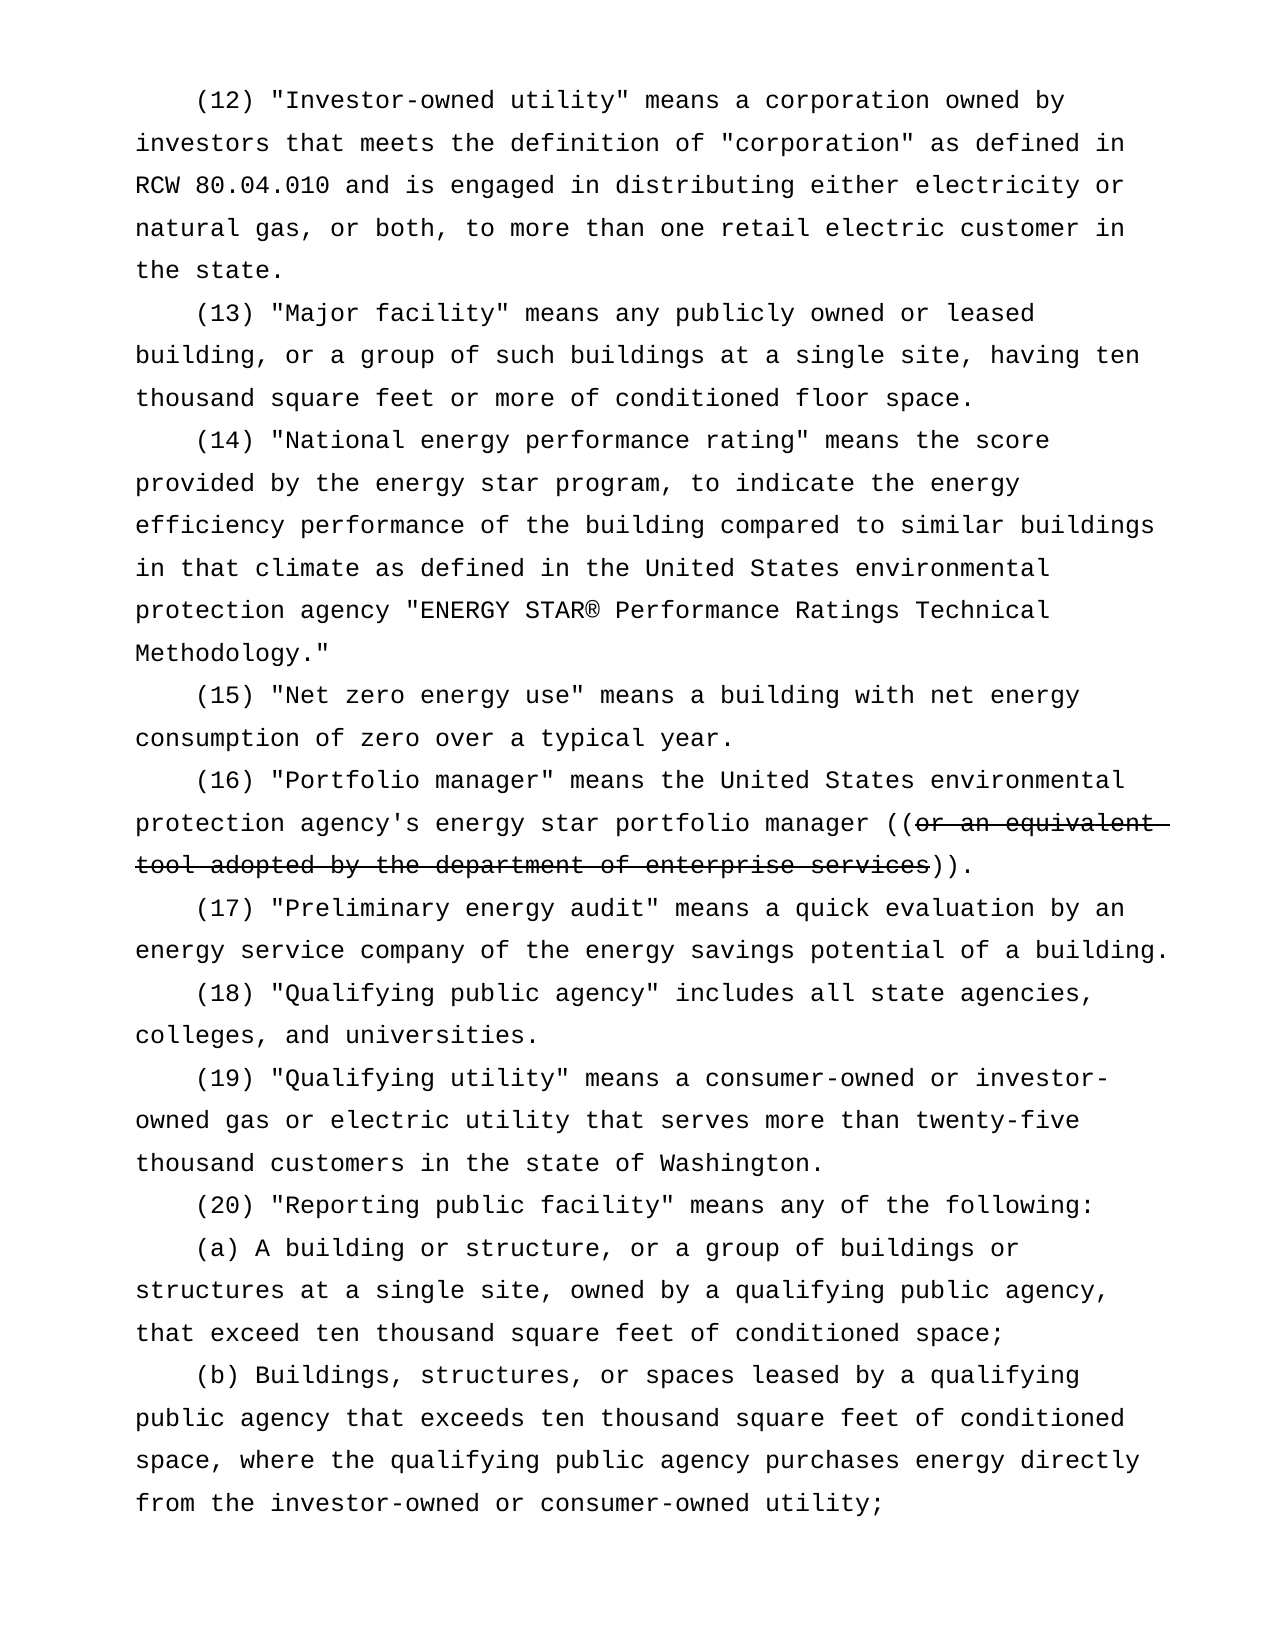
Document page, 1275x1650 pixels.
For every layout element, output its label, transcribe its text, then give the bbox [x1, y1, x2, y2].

text (13) "Major facility" means any publicly owned or leased building, or a group of such buildings at a single site, having ten thousand square feet or more of conditioned floor space. [135, 287, 1170, 415]
text (16) "Portfolio manager" means the United States environmental protection agency's energy star portfolio manager ((or an equivalent tool adopted by the department of enterprise services)). [135, 755, 1170, 882]
text (b) Buildings, structures, or spaces leased by a qualifying public agency that exceeds ten thousand square feet of conditioned space, where the qualifying public agency purchases energy directly from the investor-owned or consumer-owned utility; [135, 1350, 1170, 1520]
text (14) "National energy performance rating" means the score provided by the energy star program, to indicate the energy efficiency performance of the building compared to similar buildings in that climate as defined in the United States environmental protection agency "ENERGY STAR® Performance Ratings Technical Methodology." [135, 415, 1170, 670]
text (19) "Qualifying utility" means a consumer-owned or investor-owned gas or electric utility that serves more than twenty-five thousand customers in the state of Washington. [135, 1052, 1170, 1180]
text (17) "Preliminary energy audit" means a quick evaluation by an energy service company of the energy savings potential of a building. [135, 882, 1170, 967]
text (18) "Qualifying public agency" includes all state agencies, colleges, and universities. [135, 967, 1170, 1052]
text (15) "Net zero energy use" means a building with net energy consumption of zero over a typical year. [135, 670, 1170, 755]
text (12) "Investor-owned utility" means a corporation owned by investors that meets the definition of "corporation" as defined in RCW 80.04.010 and is engaged in distributing either electricity or natural gas, or both, to more than one retail electric customer in the state. [135, 75, 1170, 287]
text (a) A building or structure, or a group of buildings or structures at a single site, owned by a qualifying public agency, that exceed ten thousand square feet of conditioned space; [135, 1222, 1170, 1350]
text (20) "Reporting public facility" means any of the following: [135, 1180, 1170, 1222]
